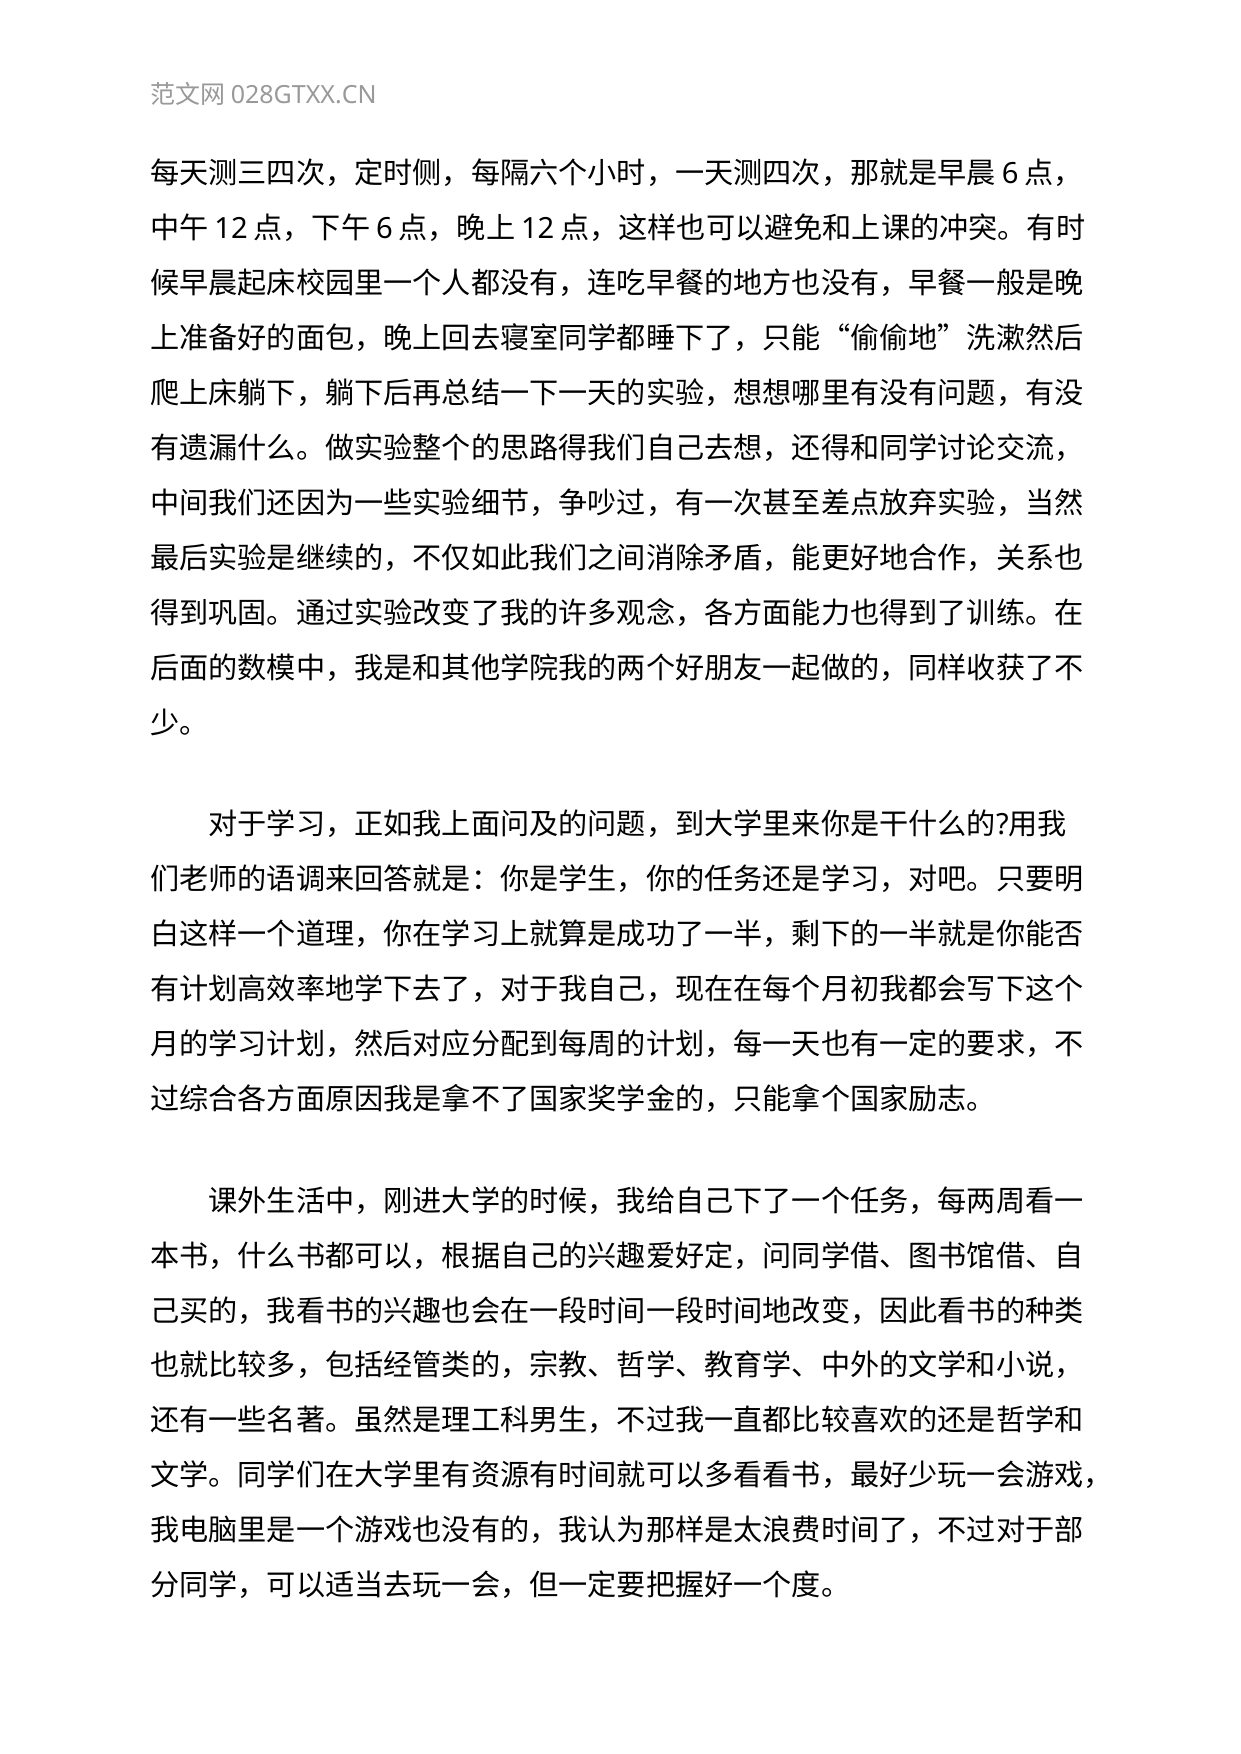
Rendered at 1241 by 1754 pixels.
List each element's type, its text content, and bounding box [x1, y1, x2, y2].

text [150, 150, 1090, 741]
text 对于学习，正如我上面问及的问题，到大学里来你是干什么的?用我们老师的语调来回答就是：你是学生，你的任务还是学习，对吧。只要明白这样一个道理，你在学习上就算是成功了一半，剩下的一半就是你能否有计划高效率地学下去了，对于我自己，现在在每个月初我都会写下这个月的学习计划，然后对应分配到每周的计划，每一天也有一定的要求，不过综合各方面原因我是拿不了国家奖学金的，只能拿个国家励志。 [150, 801, 1090, 1118]
text 课外生活中，刚进大学的时候，我给自己下了一个任务，每两周看一本书，什么书都可以，根据自己的兴趣爱好定，问同学借、图书馆借、自己买的，我看书的兴趣也会在一段时间一段时间地改变，因此看书的种类也就比较多，包括经管类的，宗教、哲学、教育学、中外的文学和小说，还有一些名著。虽然是理工科男生，不过我一直都比较喜欢的还是哲学和文学。同学们在大学里有资源有时间就可以多看看书，最好少玩一会游戏，我电脑里是一个游戏也没有的，我认为那样是太浪费时间了，不过对于部分同学，可以适当去玩一会，但一定要把握好一个度。 [150, 1177, 1090, 1604]
